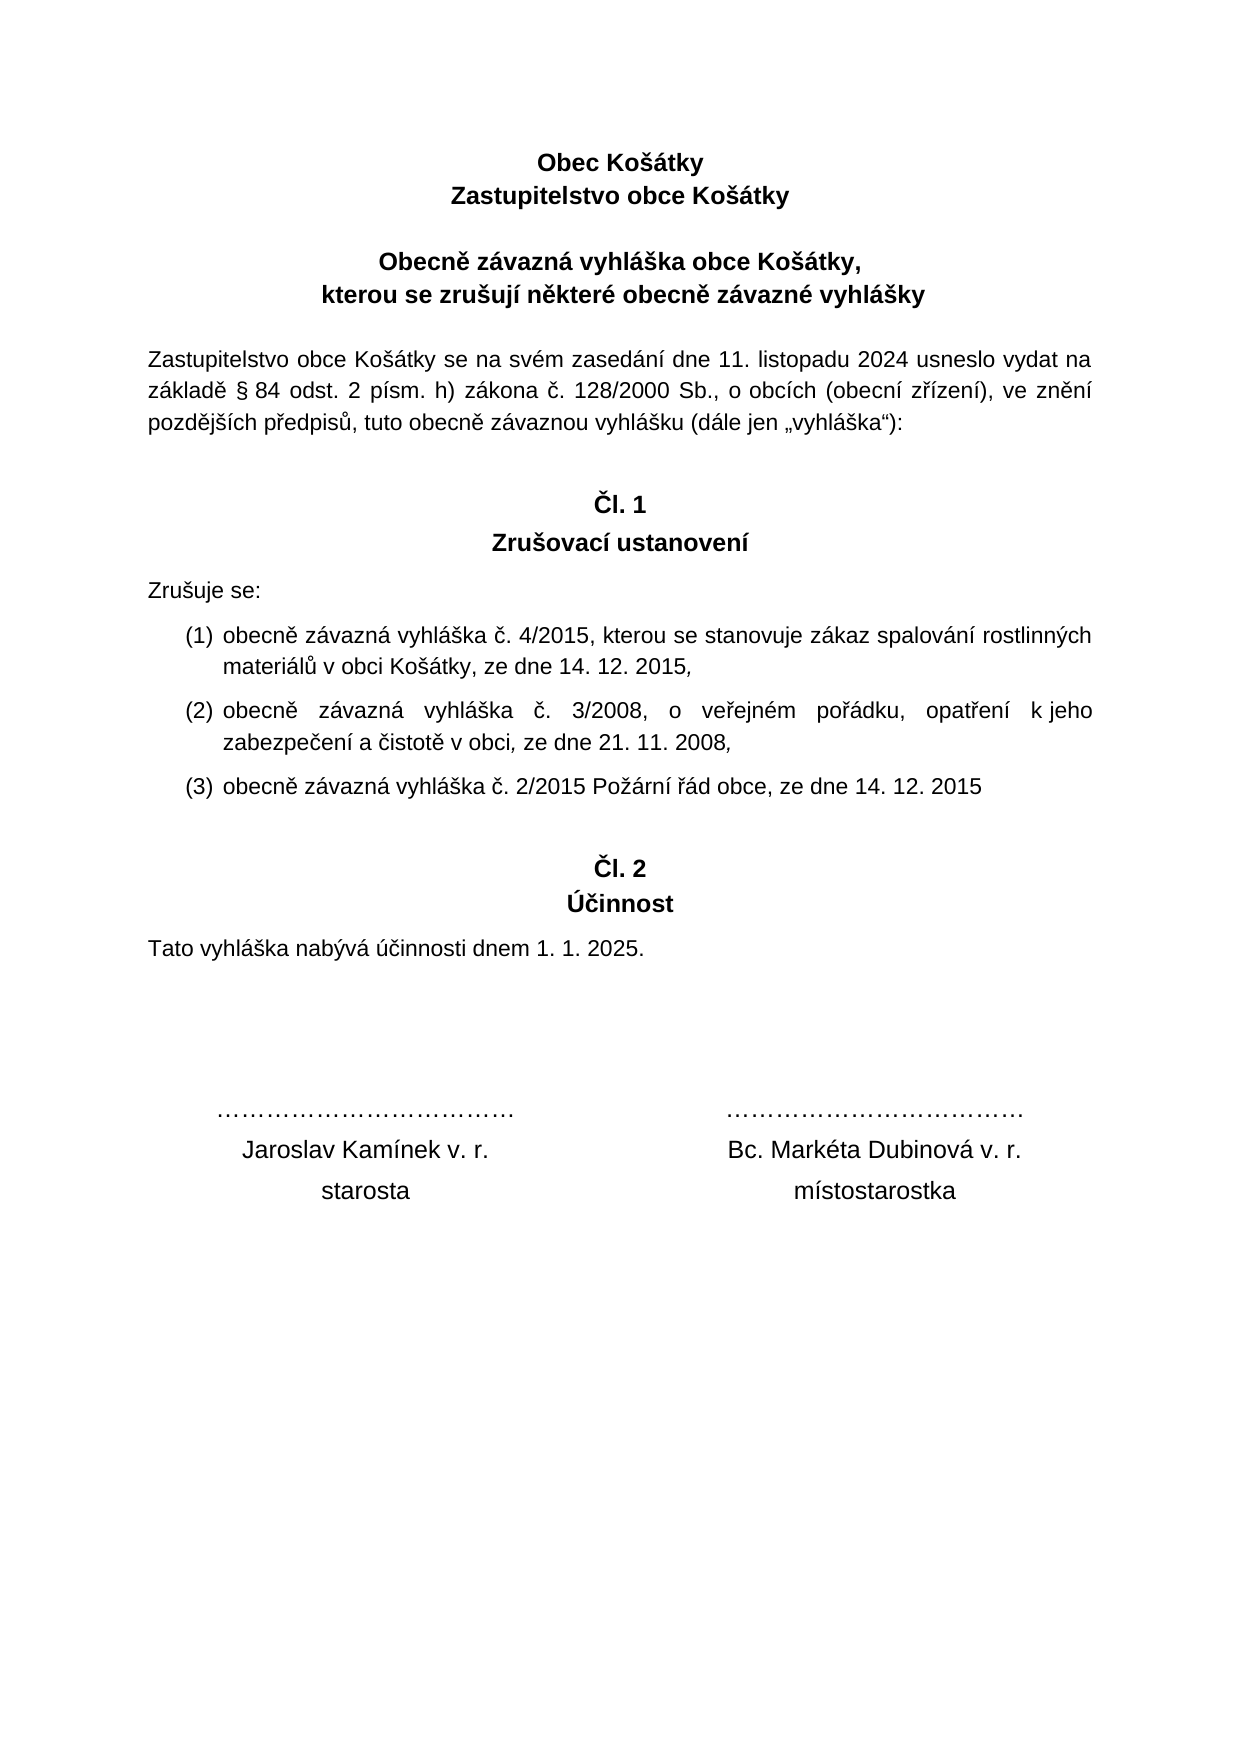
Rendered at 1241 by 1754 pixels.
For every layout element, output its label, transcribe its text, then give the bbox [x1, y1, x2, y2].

text ……………………………… [657, 1094, 1093, 1122]
text kterou se zrušují některé obecně závazné vyhlášky [148, 280, 1093, 308]
text Čl. 1 [148, 490, 1093, 519]
text Zrušovací ustanovení [148, 528, 1093, 556]
text Obec Košátky [148, 148, 1093, 176]
list obecně závazná vyhláška č. 2/2015 Požární řád obce, ze dne 14. 12. 2015 [185, 773, 1093, 799]
text Obecně závazná vyhláška obce Košátky, [148, 247, 1093, 275]
text Jaroslav Kamínek v. r. [148, 1135, 583, 1164]
text Tato vyhláška nabývá účinnosti dnem 1. 1. 2025. [148, 935, 1093, 961]
text místostarostka [657, 1176, 1093, 1205]
text Účinnost [148, 889, 1093, 918]
list obecně závazná vyhláška č. 4/2015, kterou se stanovuje zákaz spalování rostlinných materiálů v obci Košátky, ze dne 14. 12. 2015, [185, 622, 1093, 679]
text ……………………………… [148, 1094, 583, 1122]
text Zastupitelstvo obce Košátky se na svém zasedání dne 11. listopadu 2024 usneslo vydat na základě § 84 odst. 2 písm. h) zákona č. 128/2000 Sb., o obcích (obecní zřízení), ve znění pozdějších předpisů, tuto obecně závaznou vyhlášku (dále jen „vyhláška“): [148, 346, 1093, 435]
text Zrušuje se: [148, 577, 1093, 604]
text Bc. Markéta Dubinová v. r. [657, 1135, 1093, 1164]
text Zastupitelstvo obce Košátky [148, 181, 1093, 209]
list obecně závazná vyhláška č. 3/2008, o veřejném pořádku, opatření k jeho zabezpečení a čistotě v obci, ze dne 21. 11. 2008, [185, 697, 1093, 755]
text starosta [148, 1176, 583, 1205]
text Čl. 2 [148, 854, 1093, 883]
